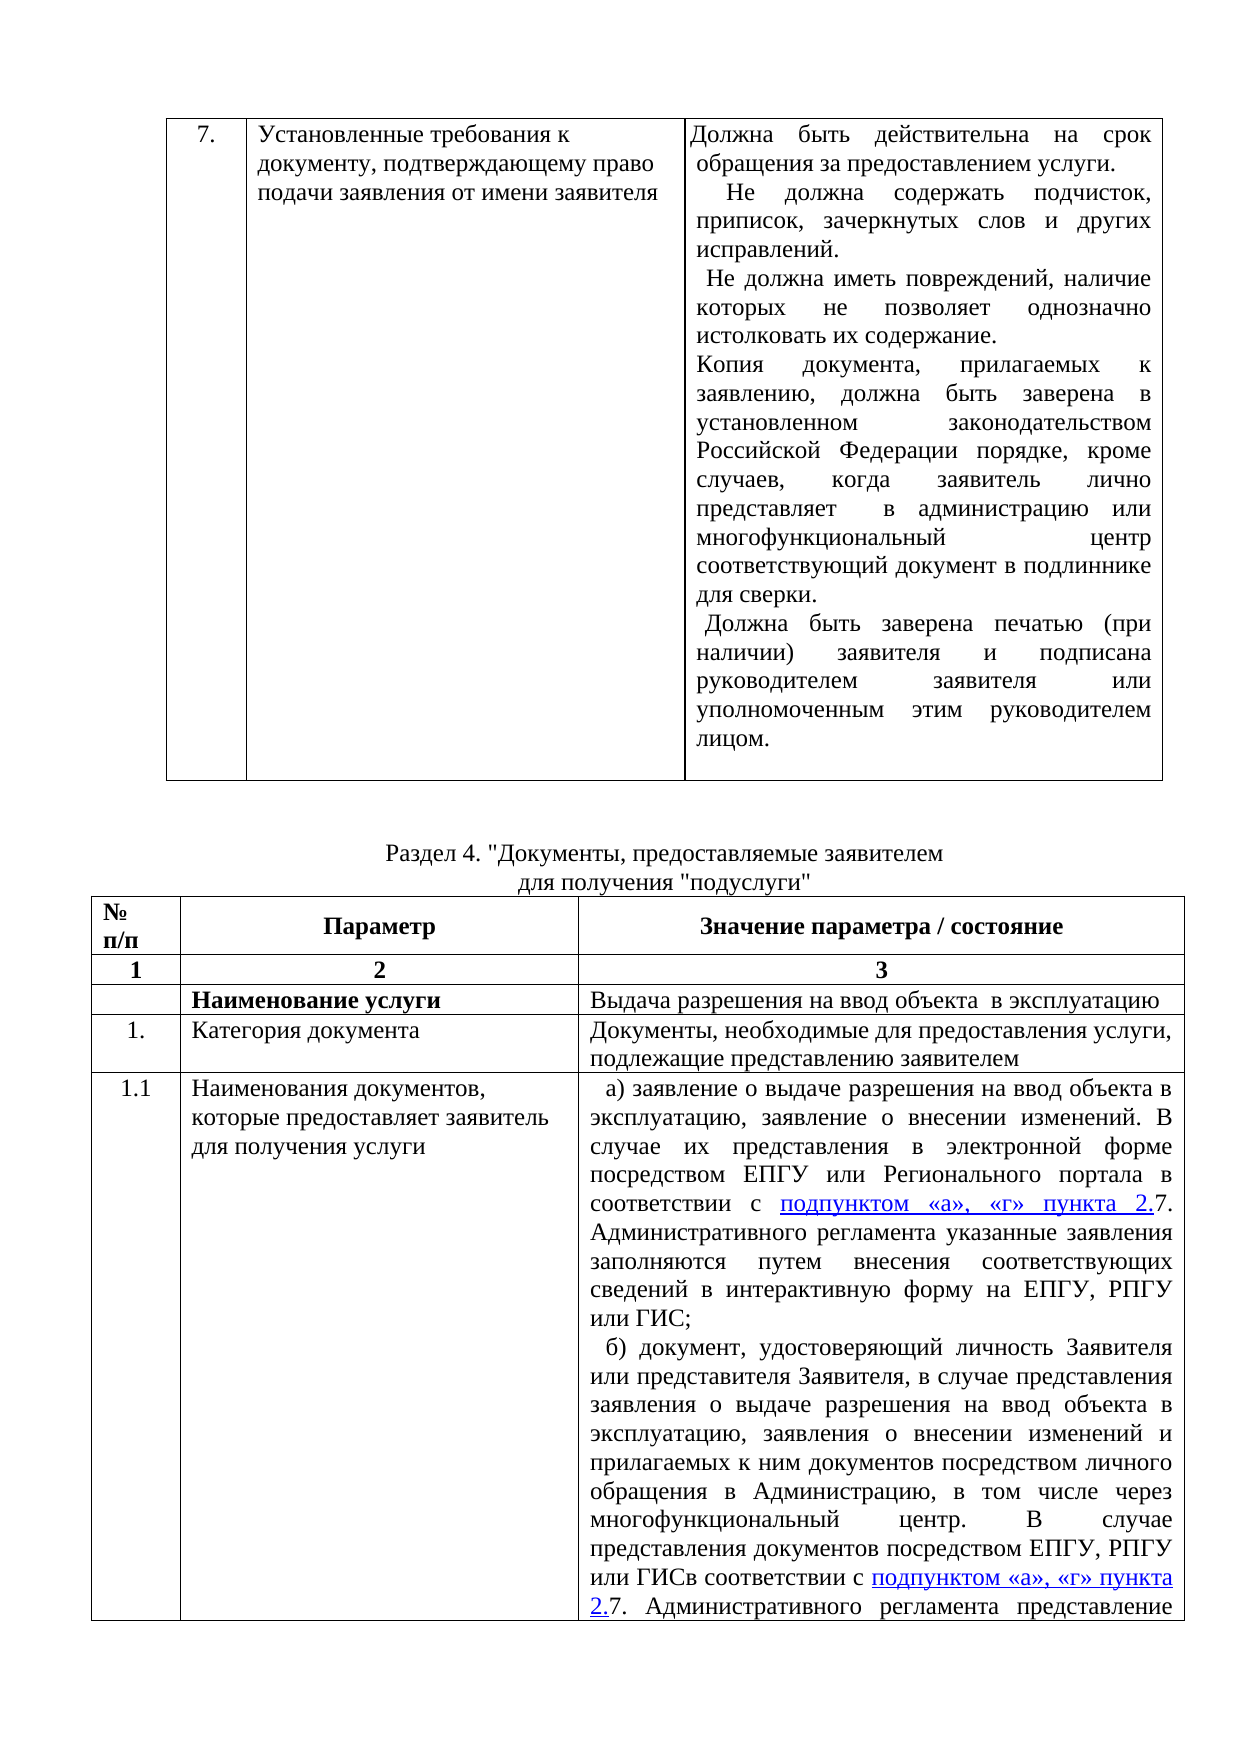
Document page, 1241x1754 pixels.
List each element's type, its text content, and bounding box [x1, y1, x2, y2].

table_cell 1 [92, 955, 180, 984]
table_header № п/п [92, 897, 180, 954]
table_header Значение параметра / состояние [579, 897, 1184, 954]
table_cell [579, 1073, 1184, 1619]
table_cell 1. [92, 1015, 180, 1072]
table_cell Выдача разрешения на ввод объекта в эксплуатацию [579, 985, 1184, 1014]
table_cell Документы, необходимые для предоставления услуги, подлежащие представлению заявителем [579, 1015, 1184, 1072]
table_cell Категория документа [181, 1015, 578, 1072]
text для получения "подуслуги" [177, 867, 1152, 896]
table_cell Наименование услуги [181, 985, 578, 1014]
table_cell Установленные требования к документу, подтверждающему право подачи заявления от имени заявителя [247, 119, 684, 780]
table_header Параметр [181, 897, 578, 954]
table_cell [181, 1073, 578, 1619]
table_cell 7. [167, 119, 246, 780]
table_cell Должна быть действительна на срок обращения за предоставлением услуги. Не должна содержать подчисток, приписок, зачеркнутых слов и других исправлений. Не должна иметь повреждений, наличие которых не позволяет однозначно истолковать их содержание. Копия документа, прилагаемых к заявлению, должна быть заверена в установленном законодательством Российской Федерации порядке, кроме случаев, когда заявитель лично представляет в администрацию или многофункциональный центр соответствующий документ в подлиннике для сверки. Должна быть заверена печатью (при наличии) заявителя и подписана руководителем заявителя или уполномоченным этим руководителем лицом. [686, 119, 1162, 780]
text Раздел 4. "Документы, предоставляемые заявителем [177, 838, 1152, 867]
table_cell 2 [181, 955, 578, 984]
table_cell 1.1 [92, 1073, 180, 1619]
table_cell [92, 985, 180, 1014]
table_cell 3 [579, 955, 1184, 984]
